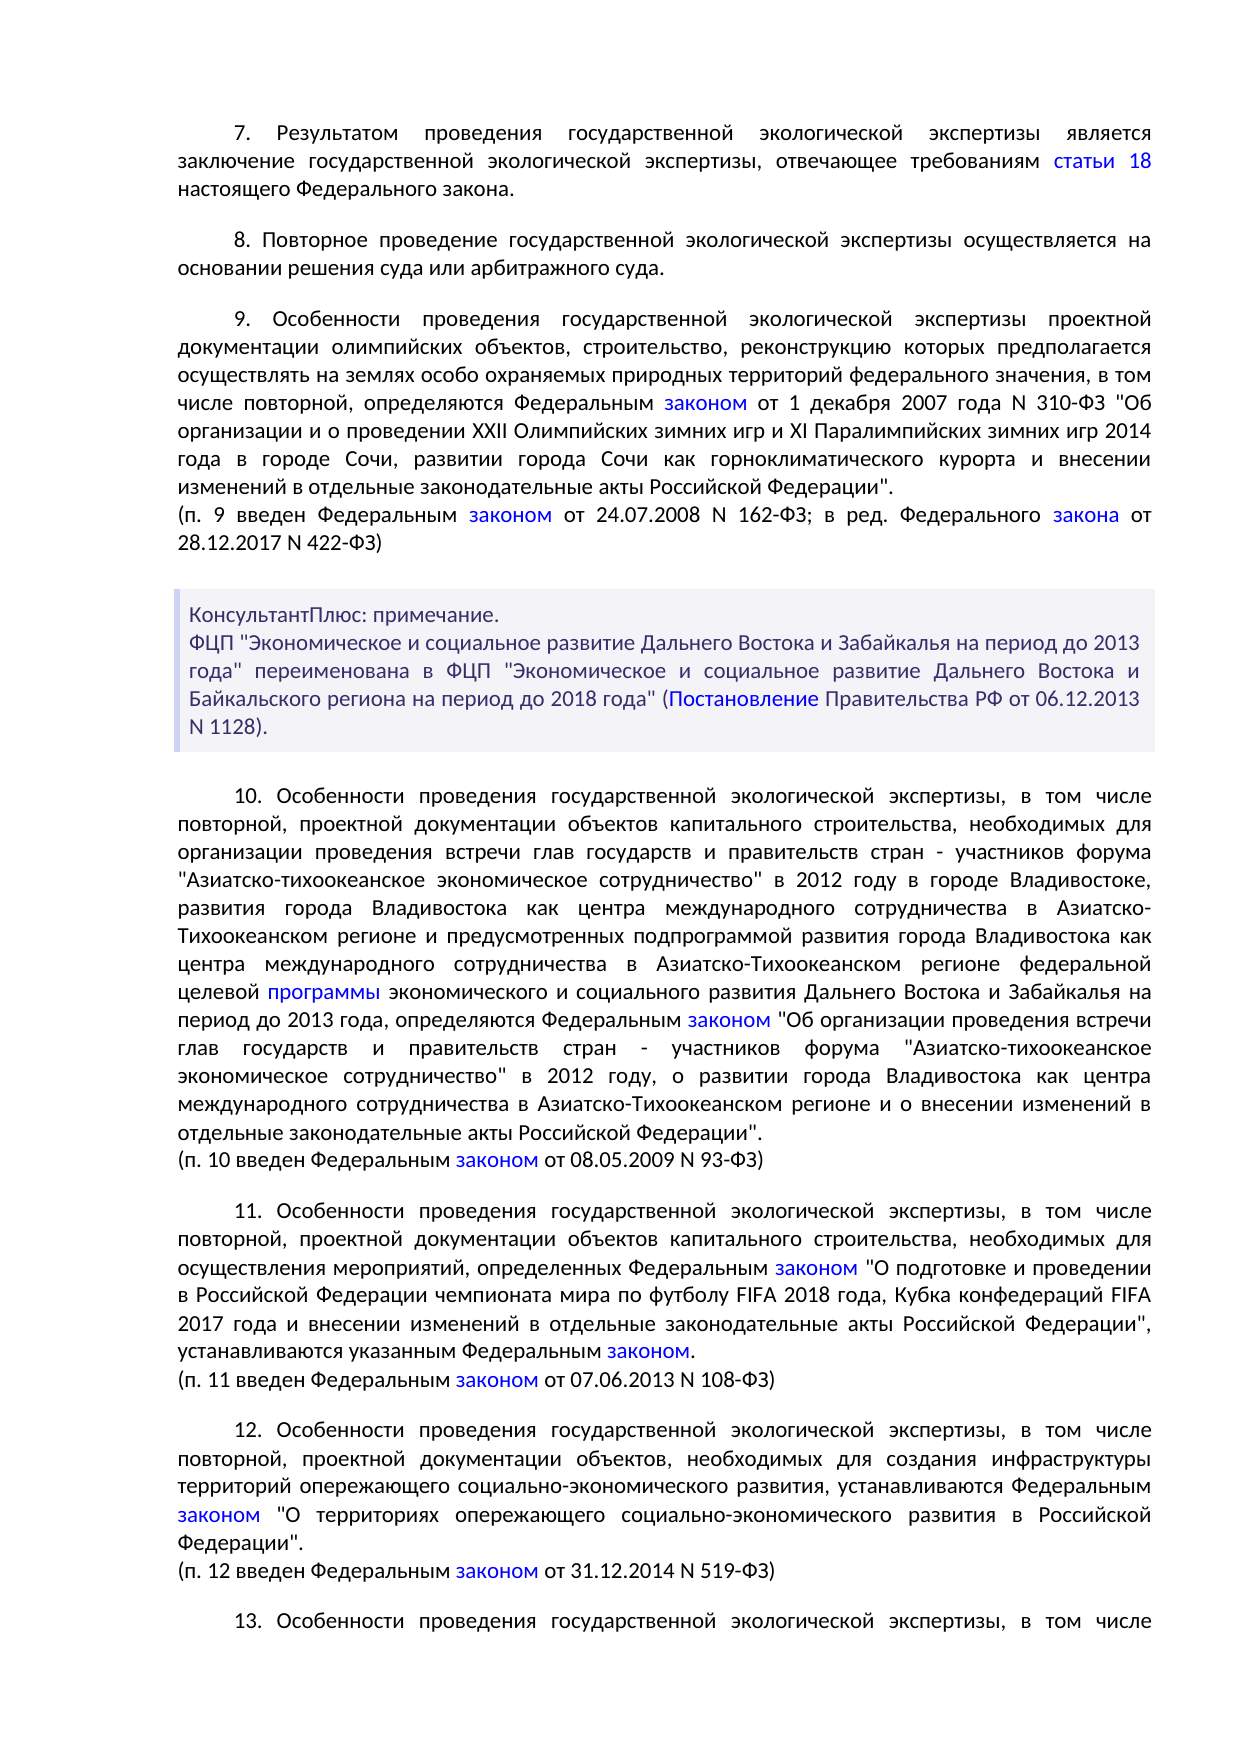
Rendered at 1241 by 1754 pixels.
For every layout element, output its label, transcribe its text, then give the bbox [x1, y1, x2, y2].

text 9. Особенности проведения государственной экологической экспертизы проектной документации олимпийских объектов, строительство, реконструкцию которых предполагается осуществлять на землях особо охраняемых природных территорий федерального значения, в том числе повторной, определяются Федеральным законом от 1 декабря 2007 года N 310-ФЗ "Об организации и о проведении XXII Олимпийских зимних игр и XI Паралимпийских зимних игр 2014 года в городе Сочи, развитии города Сочи как горноклиматического курорта и внесении изменений в отдельные законодательные акты Российской Федерации". [177, 304, 1152, 500]
text (п. 10 введен Федеральным законом от 08.05.2009 N 93-ФЗ) [177, 1146, 1152, 1174]
text (п. 11 введен Федеральным законом от 07.06.2013 N 108-ФЗ) [177, 1365, 1152, 1393]
text 10. Особенности проведения государственной экологической экспертизы, в том числе повторной, проектной документации объектов капитального строительства, необходимых для организации проведения встречи глав государств и правительств стран - участников форума "Азиатско-тихоокеанское экономическое сотрудничество" в 2012 году в городе Владивостоке, развития города Владивостока как центра международного сотрудничества в Азиатско-Тихоокеанском регионе и предусмотренных подпрограммой развития города Владивостока как центра международного сотрудничества в Азиатско-Тихоокеанском регионе федеральной целевой программы экономического и социального развития Дальнего Востока и Забайкалья на период до 2013 года, определяются Федеральным законом "Об организации проведения встречи глав государств и правительств стран - участников форума "Азиатско-тихоокеанское экономическое сотрудничество" в 2012 году, о развитии города Владивостока как центра международного сотрудничества в Азиатско-Тихоокеанском регионе и о внесении изменений в отдельные законодательные акты Российской Федерации". [177, 781, 1152, 1146]
text 8. Повторное проведение государственной экологической экспертизы осуществляется на основании решения суда или арбитражного суда. [177, 225, 1152, 281]
text (п. 12 введен Федеральным законом от 31.12.2014 N 519-ФЗ) [177, 1556, 1152, 1584]
table_header КонсультантПлюс: примечание. ФЦП "Экономическое и социальное развитие Дальнего Востока и Забайкалья на период до 2013 года" переименована в ФЦП "Экономическое и социальное развитие Дальнего Востока и Байкальского региона на период до 2018 года" (Постановление Правительства РФ от 06.12.2013 N 1128). [180, 589, 1149, 752]
text 12. Особенности проведения государственной экологической экспертизы, в том числе повторной, проектной документации объектов, необходимых для создания инфраструктуры территорий опережающего социально-экономического развития, устанавливаются Федеральным законом "О территориях опережающего социально-экономического развития в Российской Федерации". [177, 1416, 1152, 1556]
text 11. Особенности проведения государственной экологической экспертизы, в том числе повторной, проектной документации объектов капитального строительства, необходимых для осуществления мероприятий, определенных Федеральным законом "О подготовке и проведении в Российской Федерации чемпионата мира по футболу FIFA 2018 года, Кубка конфедераций FIFA 2017 года и внесении изменений в отдельные законодательные акты Российской Федерации", устанавливаются указанным Федеральным законом. [177, 1197, 1152, 1365]
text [177, 1607, 1152, 1635]
text 7. Результатом проведения государственной экологической экспертизы является заключение государственной экологической экспертизы, отвечающее требованиям статьи 18 настоящего Федерального закона. [177, 118, 1152, 202]
text (п. 9 введен Федеральным законом от 24.07.2008 N 162-ФЗ; в ред. Федерального закона от 28.12.2017 N 422-ФЗ) [177, 500, 1152, 556]
